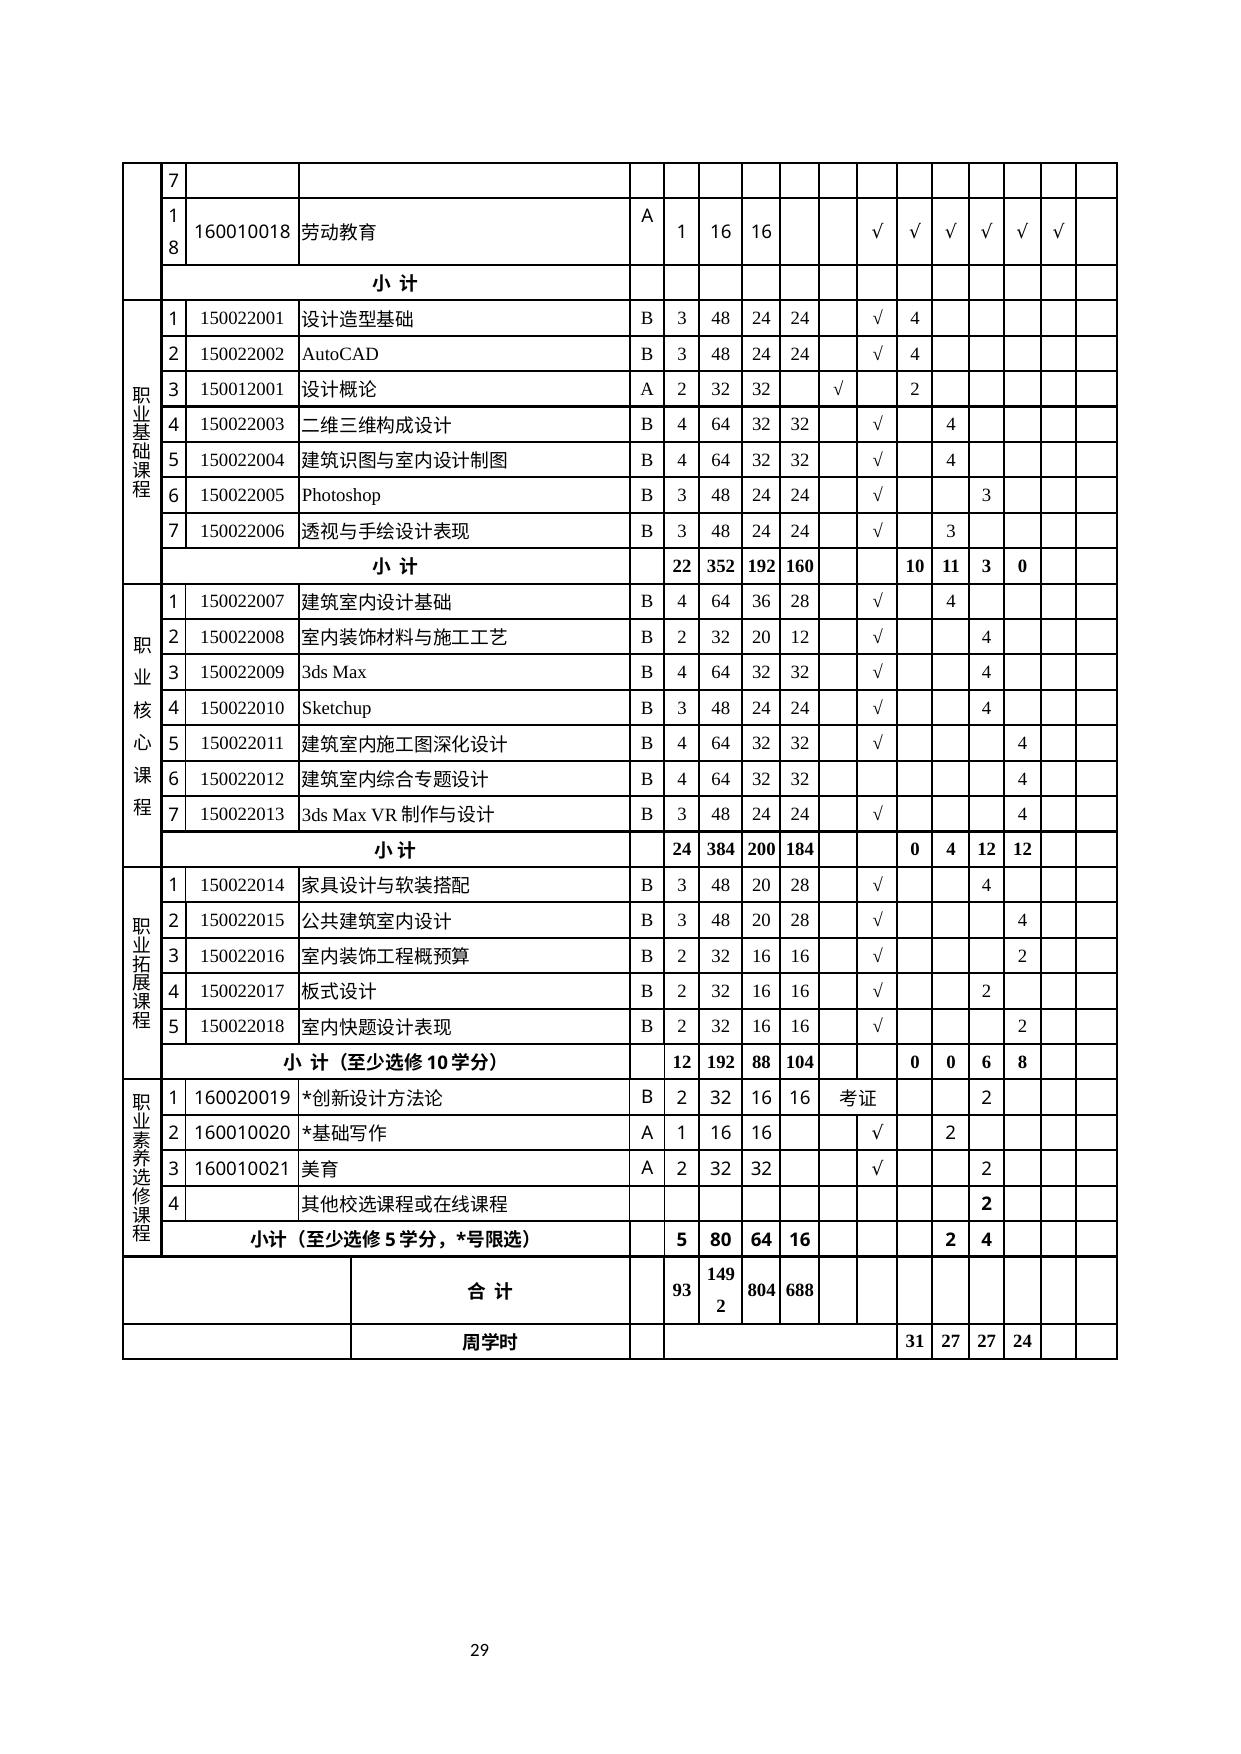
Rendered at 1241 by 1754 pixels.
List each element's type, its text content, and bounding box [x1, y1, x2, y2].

table_cell 28 [781, 585, 818, 618]
table_cell 48 [700, 797, 741, 830]
table_cell 28 [781, 903, 818, 937]
table_cell 16 [743, 164, 779, 197]
table_cell 4 [665, 408, 698, 441]
table_cell [1042, 372, 1075, 405]
table_cell [898, 1080, 931, 1114]
table_cell [933, 903, 968, 937]
table_cell [1042, 797, 1075, 830]
table_cell [970, 585, 1003, 618]
table_cell 1 [163, 301, 185, 334]
table_cell 4 [1005, 762, 1040, 795]
table_cell [933, 337, 968, 370]
table_cell 4 [970, 620, 1003, 653]
table_cell 2 [665, 974, 698, 1007]
table_cell 352 [700, 549, 741, 582]
table_cell 160020019 [186, 1080, 298, 1114]
table_cell 4 [898, 301, 931, 334]
table_cell [1077, 1258, 1116, 1322]
table_cell [933, 1010, 968, 1043]
table_cell [970, 1258, 1003, 1322]
table_cell [1077, 762, 1116, 795]
table_cell 150022009 [186, 655, 298, 689]
table_cell 24 [781, 691, 818, 724]
table_cell [933, 266, 968, 299]
table_cell [665, 1325, 896, 1358]
table_cell 150022002 [187, 337, 298, 370]
table_cell √ [858, 164, 896, 197]
table_cell [898, 1010, 931, 1043]
table_cell 32 [700, 939, 741, 972]
table_cell 24 [743, 301, 779, 334]
table_cell [1042, 301, 1075, 334]
table_cell [1042, 833, 1075, 866]
table_cell 4 [933, 833, 968, 866]
table_cell [781, 1116, 818, 1149]
table_cell 室内快题设计表现 [300, 1010, 629, 1043]
table_cell [898, 797, 931, 830]
table_cell [1077, 939, 1116, 972]
table_cell [820, 620, 856, 653]
table_cell [820, 164, 856, 197]
table_cell 192 [743, 549, 779, 582]
table_cell 384 [700, 833, 741, 866]
table_cell [820, 762, 856, 795]
table_cell B [631, 797, 663, 830]
table_cell B [631, 655, 663, 689]
table_cell 3 [665, 797, 698, 830]
table_cell 劳动教育 [300, 199, 629, 264]
table_cell 20 [743, 903, 779, 937]
table_cell 104 [781, 1045, 818, 1078]
table_cell 16 [743, 974, 779, 1007]
table_cell 2 [665, 372, 698, 405]
table_cell [898, 514, 931, 547]
table_cell 48 [700, 868, 741, 901]
table_cell [933, 974, 968, 1007]
table_cell [898, 655, 931, 689]
table_cell [1077, 443, 1116, 476]
table_cell [1077, 620, 1116, 653]
table_cell 32 [743, 762, 779, 795]
table_cell [1005, 1151, 1040, 1184]
table_cell 16 [743, 199, 779, 264]
table_cell 20 [743, 620, 779, 653]
table_cell 4 [665, 655, 698, 689]
table_cell [1077, 372, 1116, 405]
table_cell [933, 797, 968, 830]
table_cell [933, 301, 968, 334]
table_cell 160010021 [186, 1151, 298, 1184]
table_cell 32 [781, 408, 818, 441]
table_cell [933, 726, 968, 759]
table_cell [631, 1258, 663, 1322]
table_cell 32 [700, 372, 741, 405]
table_cell 6 [163, 478, 185, 512]
table_cell √ [858, 337, 896, 370]
table_cell [820, 974, 856, 1007]
table_cell 4 [665, 585, 698, 618]
table_cell [1042, 974, 1075, 1007]
table_cell 1492 [700, 1258, 741, 1322]
table_cell [898, 443, 931, 476]
table_cell [1077, 199, 1116, 264]
table_cell 2 [970, 1151, 1003, 1184]
table_cell [1042, 620, 1075, 653]
table_cell √ [1042, 199, 1075, 264]
table_cell 150022018 [187, 1010, 298, 1043]
table_cell 4 [1005, 797, 1040, 830]
table_cell *基础写作 [299, 1116, 629, 1149]
table_cell [970, 443, 1003, 476]
table_cell [858, 1187, 896, 1220]
table_cell 150022005 [187, 478, 298, 512]
table_cell [858, 762, 896, 795]
table_cell 32 [743, 655, 779, 689]
table_cell 4 [665, 443, 698, 476]
table_cell [970, 408, 1003, 441]
table_cell 20 [743, 868, 779, 901]
table_cell 16 [743, 1116, 779, 1149]
table_cell B [631, 868, 663, 901]
table_cell [933, 868, 968, 901]
table_cell [1042, 1080, 1075, 1114]
table_cell 32 [781, 655, 818, 689]
table_cell [1077, 266, 1116, 299]
table_cell 职业基础课程 [124, 301, 160, 582]
table_cell √ [858, 478, 896, 512]
table_cell 小 计 [163, 549, 629, 582]
table_cell B [631, 478, 663, 512]
table_cell B [631, 337, 663, 370]
table_cell 小计（至少选修5学分，*号限选） [163, 1222, 629, 1255]
table_cell B [631, 903, 663, 937]
table_cell [858, 266, 896, 299]
table_cell 4 [970, 691, 1003, 724]
table_cell [820, 797, 856, 830]
table_cell [1042, 1258, 1075, 1322]
table_cell [820, 585, 856, 618]
table_cell [1005, 620, 1040, 653]
table_cell [933, 762, 968, 795]
table_cell B [631, 1010, 663, 1043]
table_cell 28 [781, 868, 818, 901]
table_cell 48 [700, 478, 741, 512]
table_cell [970, 337, 1003, 370]
table_cell √ [858, 939, 896, 972]
table_cell B [631, 691, 663, 724]
table_cell 150022007 [186, 585, 298, 618]
table_cell [970, 372, 1003, 405]
table_cell [970, 301, 1003, 334]
table_cell 64 [700, 655, 741, 689]
table_cell [1077, 1151, 1116, 1184]
table_cell 二维三维构成设计 [300, 408, 629, 441]
table_cell [898, 585, 931, 618]
table_cell [820, 1045, 856, 1078]
table_cell 36 [743, 585, 779, 618]
table_cell 24 [665, 833, 698, 866]
table_cell 2 [665, 939, 698, 972]
table_cell 32 [743, 372, 779, 405]
table_cell 32 [743, 443, 779, 476]
table_cell [933, 939, 968, 972]
table_cell 室内装饰材料与施工工艺 [300, 620, 629, 653]
table_cell 0 [933, 1045, 968, 1078]
table_cell 160010018 [187, 199, 298, 264]
table_cell B [631, 974, 663, 1007]
table_cell 10 [898, 549, 931, 582]
table_cell 1 [665, 199, 698, 264]
table_cell [858, 1045, 896, 1078]
table_cell 16 [700, 199, 741, 264]
table_cell [820, 726, 856, 759]
table_cell 150022003 [187, 408, 298, 441]
table_cell 7 [163, 514, 185, 547]
table_cell 150022016 [187, 939, 298, 972]
table_cell 150022015 [187, 903, 298, 937]
table_cell 公共建筑室内设计 [300, 903, 629, 937]
table_cell √ [858, 443, 896, 476]
table_cell [124, 1258, 350, 1322]
table_cell [1005, 266, 1040, 299]
table_cell [898, 164, 931, 197]
table_cell 12 [665, 1045, 698, 1078]
table_cell [631, 1222, 664, 1255]
table_cell [631, 833, 663, 866]
table_cell 4 [163, 974, 185, 1007]
table_cell [858, 833, 896, 866]
table_cell √ [858, 726, 896, 759]
table_cell √ [858, 903, 896, 937]
table_cell 12 [781, 620, 818, 653]
table_cell 150022013 [186, 797, 298, 830]
table_cell 192 [700, 1045, 741, 1078]
table_cell 4 [163, 691, 185, 724]
table_cell B [631, 443, 663, 476]
table_cell [1005, 1258, 1040, 1322]
table_cell √ [1005, 199, 1040, 264]
table_cell B [631, 301, 663, 334]
table_cell 4 [1005, 903, 1040, 937]
table_cell 2 [1005, 939, 1040, 972]
table_cell 周学时 [352, 1325, 629, 1358]
table_cell 5 [665, 1222, 698, 1255]
table_cell 16 [781, 1010, 818, 1043]
table_cell 150022001 [187, 301, 298, 334]
table_cell 美育 [299, 1151, 629, 1184]
table_cell 16 [781, 1080, 818, 1114]
table_cell [820, 1222, 856, 1255]
table_cell [781, 1151, 818, 1184]
table_cell [1077, 833, 1116, 866]
table_cell 16 [743, 1080, 779, 1114]
table_cell 18 [163, 199, 185, 264]
table_cell 16 [743, 939, 779, 972]
table_cell 设计造型基础 [300, 301, 629, 334]
table_cell 200 [743, 833, 779, 866]
table_cell [898, 1222, 931, 1255]
table_cell [1042, 549, 1075, 582]
table_cell √ [858, 301, 896, 334]
table_cell 24 [743, 797, 779, 830]
table_cell [820, 478, 856, 512]
table_cell [700, 266, 741, 299]
table_cell [1042, 514, 1075, 547]
table_cell 150022006 [187, 514, 298, 547]
table_cell B [631, 620, 663, 653]
table_cell 32 [700, 164, 741, 197]
table_cell 6 [163, 762, 185, 795]
table_cell [1042, 1116, 1075, 1149]
table_cell 48 [700, 301, 741, 334]
table_cell 2 [665, 620, 698, 653]
table_cell 64 [700, 408, 741, 441]
table_cell 64 [743, 1222, 779, 1255]
table_cell 4 [970, 868, 1003, 901]
table_cell [1042, 762, 1075, 795]
table_cell 2 [163, 337, 185, 370]
table_cell [970, 1116, 1003, 1149]
table_cell √ [820, 372, 856, 405]
table_cell [933, 164, 968, 197]
table_cell 6 [970, 1045, 1003, 1078]
table_cell 1 [665, 1116, 698, 1149]
table_cell [1077, 1010, 1116, 1043]
table_cell 32 [700, 974, 741, 1007]
table_cell 2 [163, 903, 185, 937]
table_cell 150022008 [186, 620, 298, 653]
table_cell 31 [898, 1325, 931, 1358]
table_cell 688 [781, 1258, 818, 1322]
table_cell [631, 266, 663, 299]
table_cell 2 [970, 1080, 1003, 1114]
table_cell [1005, 408, 1040, 441]
table_cell [1042, 164, 1075, 197]
table_cell 4 [163, 1187, 185, 1220]
table_cell [858, 549, 896, 582]
table_cell √ [858, 199, 896, 264]
table_cell 0 [1005, 549, 1040, 582]
table_cell 2 [665, 1151, 698, 1184]
table_cell 24 [1005, 1325, 1040, 1358]
table_cell 12 [1005, 833, 1040, 866]
table_cell 1 [163, 868, 185, 901]
table_cell [898, 620, 931, 653]
table_cell [1042, 443, 1075, 476]
table_cell [820, 301, 856, 334]
table_cell [1005, 1222, 1040, 1255]
table_cell 24 [781, 337, 818, 370]
table_cell [781, 199, 818, 264]
table_cell [898, 868, 931, 901]
table_cell [1077, 691, 1116, 724]
table_cell [665, 1187, 698, 1220]
table_cell [933, 372, 968, 405]
table_cell 32 [743, 408, 779, 441]
table_cell [1077, 1116, 1116, 1149]
table_cell 2 [163, 620, 185, 653]
table_cell [1005, 1116, 1040, 1149]
table_cell 3 [970, 549, 1003, 582]
table_cell [898, 478, 931, 512]
table_cell √ [858, 655, 896, 689]
table_cell [631, 549, 663, 582]
table_cell 64 [700, 726, 741, 759]
table_cell [898, 266, 931, 299]
table_cell AutoCAD [300, 337, 629, 370]
table_cell 设计概论 [300, 372, 629, 405]
table_cell 建筑室内综合专题设计 [300, 762, 629, 795]
table_cell 160020017 [187, 164, 298, 197]
table_cell [898, 974, 931, 1007]
table_cell [1077, 549, 1116, 582]
table_cell 32 [781, 726, 818, 759]
table_cell [820, 903, 856, 937]
table_cell 其他校选课程或在线课程 [299, 1187, 629, 1220]
table_cell 3 [163, 655, 185, 689]
table_cell [970, 514, 1003, 547]
table_cell 职业拓展课程 [124, 868, 160, 1078]
table_cell [1077, 1187, 1116, 1220]
table_cell [1005, 372, 1040, 405]
table_cell [631, 1045, 664, 1078]
table_cell √ [858, 514, 896, 547]
table_cell [820, 408, 856, 441]
table_cell [1005, 868, 1040, 901]
table_cell 4 [665, 762, 698, 795]
table_cell [1077, 1222, 1116, 1255]
table_cell √ [858, 868, 896, 901]
table_cell 建筑室内施工图深化设计 [300, 726, 629, 759]
table_cell 小 计 [163, 266, 629, 299]
table_cell 室内装饰工程概预算 [300, 939, 629, 972]
table_cell [933, 1258, 968, 1322]
table_cell 32 [700, 1151, 741, 1184]
table_cell [820, 549, 856, 582]
table_cell [1042, 585, 1075, 618]
table_cell [970, 903, 1003, 937]
table_cell [898, 939, 931, 972]
table_cell [898, 762, 931, 795]
table_cell 3 [163, 939, 185, 972]
table_cell [781, 372, 818, 405]
table_cell [898, 691, 931, 724]
table_cell 3 [163, 1151, 185, 1184]
table_cell 2 [933, 1222, 968, 1255]
table_cell [1042, 726, 1075, 759]
table_cell [970, 266, 1003, 299]
table_cell [1042, 1187, 1075, 1220]
table_cell √ [858, 797, 896, 830]
table_cell [970, 1010, 1003, 1043]
table_cell 4 [1005, 726, 1040, 759]
table_cell √ [858, 1116, 896, 1149]
table_cell 24 [781, 514, 818, 547]
table_cell 150022011 [186, 726, 298, 759]
table_cell 17 [163, 164, 185, 197]
table_cell [665, 266, 698, 299]
table_cell 150022017 [187, 974, 298, 1007]
table_cell [631, 1325, 663, 1358]
table_cell 4 [933, 585, 968, 618]
table_cell 3 [665, 691, 698, 724]
table_cell [1042, 337, 1075, 370]
table_cell 3 [163, 372, 185, 405]
table_cell 建筑识图与室内设计制图 [300, 443, 629, 476]
table_cell 4 [933, 443, 968, 476]
table_cell [1042, 1151, 1075, 1184]
table_cell [1077, 478, 1116, 512]
table_cell 4 [970, 1222, 1003, 1255]
table_cell 16 [781, 939, 818, 972]
table_cell 32 [700, 1010, 741, 1043]
table_cell 32 [743, 726, 779, 759]
table_cell 16 [781, 1222, 818, 1255]
table_cell 家具设计与软装搭配 [300, 868, 629, 901]
table_cell 3 [970, 478, 1003, 512]
table_cell 5 [163, 443, 185, 476]
table_cell B [631, 164, 663, 197]
table_cell 2 [970, 1187, 1003, 1220]
table_cell [933, 620, 968, 653]
table_cell 小 计 [163, 833, 629, 866]
table_cell 3ds Max VR制作与设计 [300, 797, 629, 830]
table_cell Photoshop [300, 478, 629, 512]
table_cell [1077, 585, 1116, 618]
table_cell 88 [743, 1045, 779, 1078]
table_cell B [630, 1080, 664, 1114]
table_cell B [631, 726, 663, 759]
table_cell 4 [933, 408, 968, 441]
table_cell 150022004 [187, 443, 298, 476]
table_cell 2 [1005, 1010, 1040, 1043]
table_cell 8 [1005, 1045, 1040, 1078]
table_cell [1042, 408, 1075, 441]
table_cell [820, 939, 856, 972]
table_cell 16 [700, 1116, 741, 1149]
table_cell [1077, 164, 1116, 197]
table_cell 2 [665, 1080, 698, 1114]
table_cell [933, 1151, 968, 1184]
table_cell 32 [743, 1151, 779, 1184]
table_cell 160010020 [186, 1116, 298, 1149]
table_cell *创新设计方法论 [299, 1080, 629, 1114]
table_cell [1077, 1080, 1116, 1114]
table_cell [820, 1116, 856, 1149]
table_cell [1042, 868, 1075, 901]
table_cell [820, 266, 856, 299]
table_cell B [631, 585, 663, 618]
table_cell [186, 1187, 298, 1220]
table_cell [820, 1010, 856, 1043]
table_cell 5 [163, 1010, 185, 1043]
table_cell 小 计（至少选修10学分） [163, 1045, 629, 1078]
table_cell [743, 266, 779, 299]
table_cell [1077, 974, 1116, 1007]
table_cell [1042, 691, 1075, 724]
table_cell [1042, 1010, 1075, 1043]
table_cell 4 [898, 337, 931, 370]
table_cell [1042, 1325, 1075, 1358]
table_cell 48 [700, 691, 741, 724]
table_cell 184 [781, 833, 818, 866]
table_cell 7 [163, 797, 185, 830]
table_cell √ [858, 585, 896, 618]
table_cell √ [858, 1151, 896, 1184]
table_cell [820, 199, 856, 264]
table_cell √ [858, 620, 896, 653]
table_cell [1005, 585, 1040, 618]
table_cell 24 [743, 478, 779, 512]
table_cell [933, 478, 968, 512]
table_cell [781, 266, 818, 299]
table_cell 32 [700, 620, 741, 653]
table_cell 48 [700, 514, 741, 547]
table_cell [820, 514, 856, 547]
table_cell 48 [700, 903, 741, 937]
table_cell 16 [781, 164, 818, 197]
table_cell Sketchup [300, 691, 629, 724]
table_cell [1077, 301, 1116, 334]
table_cell [1077, 903, 1116, 937]
table_cell [1005, 337, 1040, 370]
table_cell [1005, 691, 1040, 724]
table_cell 24 [743, 514, 779, 547]
table_cell 804 [743, 1258, 779, 1322]
table_cell [1042, 939, 1075, 972]
table_cell 职业素养选修课程 [124, 1080, 160, 1255]
table_cell [820, 833, 856, 866]
table_cell B [631, 408, 663, 441]
table_cell 48 [700, 337, 741, 370]
table_cell [858, 1258, 896, 1322]
table_cell 1 [163, 585, 185, 618]
table_cell [1005, 514, 1040, 547]
table_cell [933, 691, 968, 724]
table_cell [820, 1258, 856, 1322]
table_cell [1077, 797, 1116, 830]
table_cell 80 [700, 1222, 741, 1255]
table_cell 93 [665, 1258, 698, 1322]
table_cell 12 [970, 833, 1003, 866]
table_cell √ [898, 199, 931, 264]
table_cell [898, 903, 931, 937]
table_cell 2 [163, 1116, 185, 1149]
table_cell [898, 1151, 931, 1184]
table_cell A [631, 199, 663, 264]
table_cell 3 [665, 301, 698, 334]
table_cell 3ds Max [300, 655, 629, 689]
table_cell [1042, 655, 1075, 689]
table_cell 24 [743, 337, 779, 370]
table_cell [933, 1187, 968, 1220]
table_cell [1005, 443, 1040, 476]
table_cell 建筑室内设计基础 [300, 585, 629, 618]
table_cell [970, 164, 1003, 197]
table_cell 64 [700, 585, 741, 618]
table_cell [700, 1187, 741, 1220]
table_cell 150022012 [186, 762, 298, 795]
table_cell 22 [665, 549, 698, 582]
table_cell [820, 443, 856, 476]
table_cell [820, 337, 856, 370]
table_cell 64 [700, 443, 741, 476]
table_cell 3 [665, 478, 698, 512]
table_cell [1077, 514, 1116, 547]
table_cell [1042, 478, 1075, 512]
table_cell √ [933, 199, 968, 264]
table_cell 职业核心课程 [124, 585, 160, 866]
table_cell [820, 655, 856, 689]
table_cell [820, 691, 856, 724]
table_cell [1077, 868, 1116, 901]
table_cell 透视与手绘设计表现 [300, 514, 629, 547]
table_cell [1005, 655, 1040, 689]
table_cell [630, 1187, 664, 1220]
table_cell [858, 372, 896, 405]
table_cell 考证 [820, 1080, 896, 1114]
table_cell 2 [898, 372, 931, 405]
table_cell [820, 868, 856, 901]
table_cell [1042, 266, 1075, 299]
table_cell 64 [700, 762, 741, 795]
table_cell A [631, 372, 663, 405]
table_cell [1005, 974, 1040, 1007]
table_cell 3 [665, 868, 698, 901]
table_cell 2 [665, 164, 698, 197]
table_cell [1005, 478, 1040, 512]
table_cell [970, 797, 1003, 830]
table_cell [1077, 726, 1116, 759]
table_cell 11 [933, 549, 968, 582]
table_cell 合 计 [352, 1258, 629, 1322]
table_cell [1042, 903, 1075, 937]
table_cell 160 [781, 549, 818, 582]
table_cell [1077, 655, 1116, 689]
table_cell B [631, 514, 663, 547]
table_cell √ [858, 974, 896, 1007]
table_cell 16 [781, 974, 818, 1007]
table_cell 0 [898, 1045, 931, 1078]
table_cell √ [858, 691, 896, 724]
table_cell [970, 762, 1003, 795]
table_cell [898, 1258, 931, 1322]
table_cell 0 [898, 833, 931, 866]
table_cell [1005, 1080, 1040, 1114]
table_cell [898, 408, 931, 441]
table_cell 27 [933, 1325, 968, 1358]
table_cell 2 [1005, 164, 1040, 197]
table_cell [933, 655, 968, 689]
table_cell 24 [781, 301, 818, 334]
table_cell 2 [970, 974, 1003, 1007]
table_cell [858, 1222, 896, 1255]
table_cell [1042, 1222, 1075, 1255]
table_cell [898, 1116, 931, 1149]
table_cell B [631, 939, 663, 972]
table_cell 4 [970, 655, 1003, 689]
table_cell [898, 726, 931, 759]
table_cell 24 [781, 478, 818, 512]
table_cell 32 [781, 443, 818, 476]
table_cell [124, 1325, 350, 1358]
table_cell 4 [665, 726, 698, 759]
table_cell [1042, 1045, 1075, 1078]
table_cell 2 [933, 1116, 968, 1149]
table_cell [1077, 1045, 1116, 1078]
table_cell [1005, 1187, 1040, 1220]
table_cell 3 [933, 514, 968, 547]
table_cell 3 [665, 514, 698, 547]
table_cell 150012001 [187, 372, 298, 405]
table_cell A [630, 1116, 664, 1149]
table_cell [1077, 1325, 1116, 1358]
table_cell 4 [163, 408, 185, 441]
table_cell 24 [743, 691, 779, 724]
table_cell 5 [163, 726, 185, 759]
table_cell [933, 1080, 968, 1114]
table_cell 32 [700, 1080, 741, 1114]
table_cell 3 [665, 337, 698, 370]
table_cell 创新创业教育 [300, 164, 629, 197]
table_cell [820, 1187, 856, 1220]
table_cell 150022014 [186, 868, 298, 901]
table_cell [781, 1187, 818, 1220]
table_cell [1077, 408, 1116, 441]
table_cell √ [858, 408, 896, 441]
table_cell 16 [743, 1010, 779, 1043]
table_cell 板式设计 [300, 974, 629, 1007]
table_cell [1077, 337, 1116, 370]
table_cell 24 [781, 797, 818, 830]
table_cell 27 [970, 1325, 1003, 1358]
table_cell 3 [665, 903, 698, 937]
table_cell 150022010 [186, 691, 298, 724]
table_cell [743, 1187, 779, 1220]
table_cell [1005, 301, 1040, 334]
table_cell 32 [781, 762, 818, 795]
table_cell √ [858, 1010, 896, 1043]
table_cell √ [970, 199, 1003, 264]
table_cell [820, 1151, 856, 1184]
table_cell [970, 726, 1003, 759]
table_cell 1 [163, 1080, 185, 1114]
table_cell B [631, 762, 663, 795]
table_cell 2 [665, 1010, 698, 1043]
table_cell [970, 939, 1003, 972]
table_cell [898, 1187, 931, 1220]
table_cell A [630, 1151, 664, 1184]
